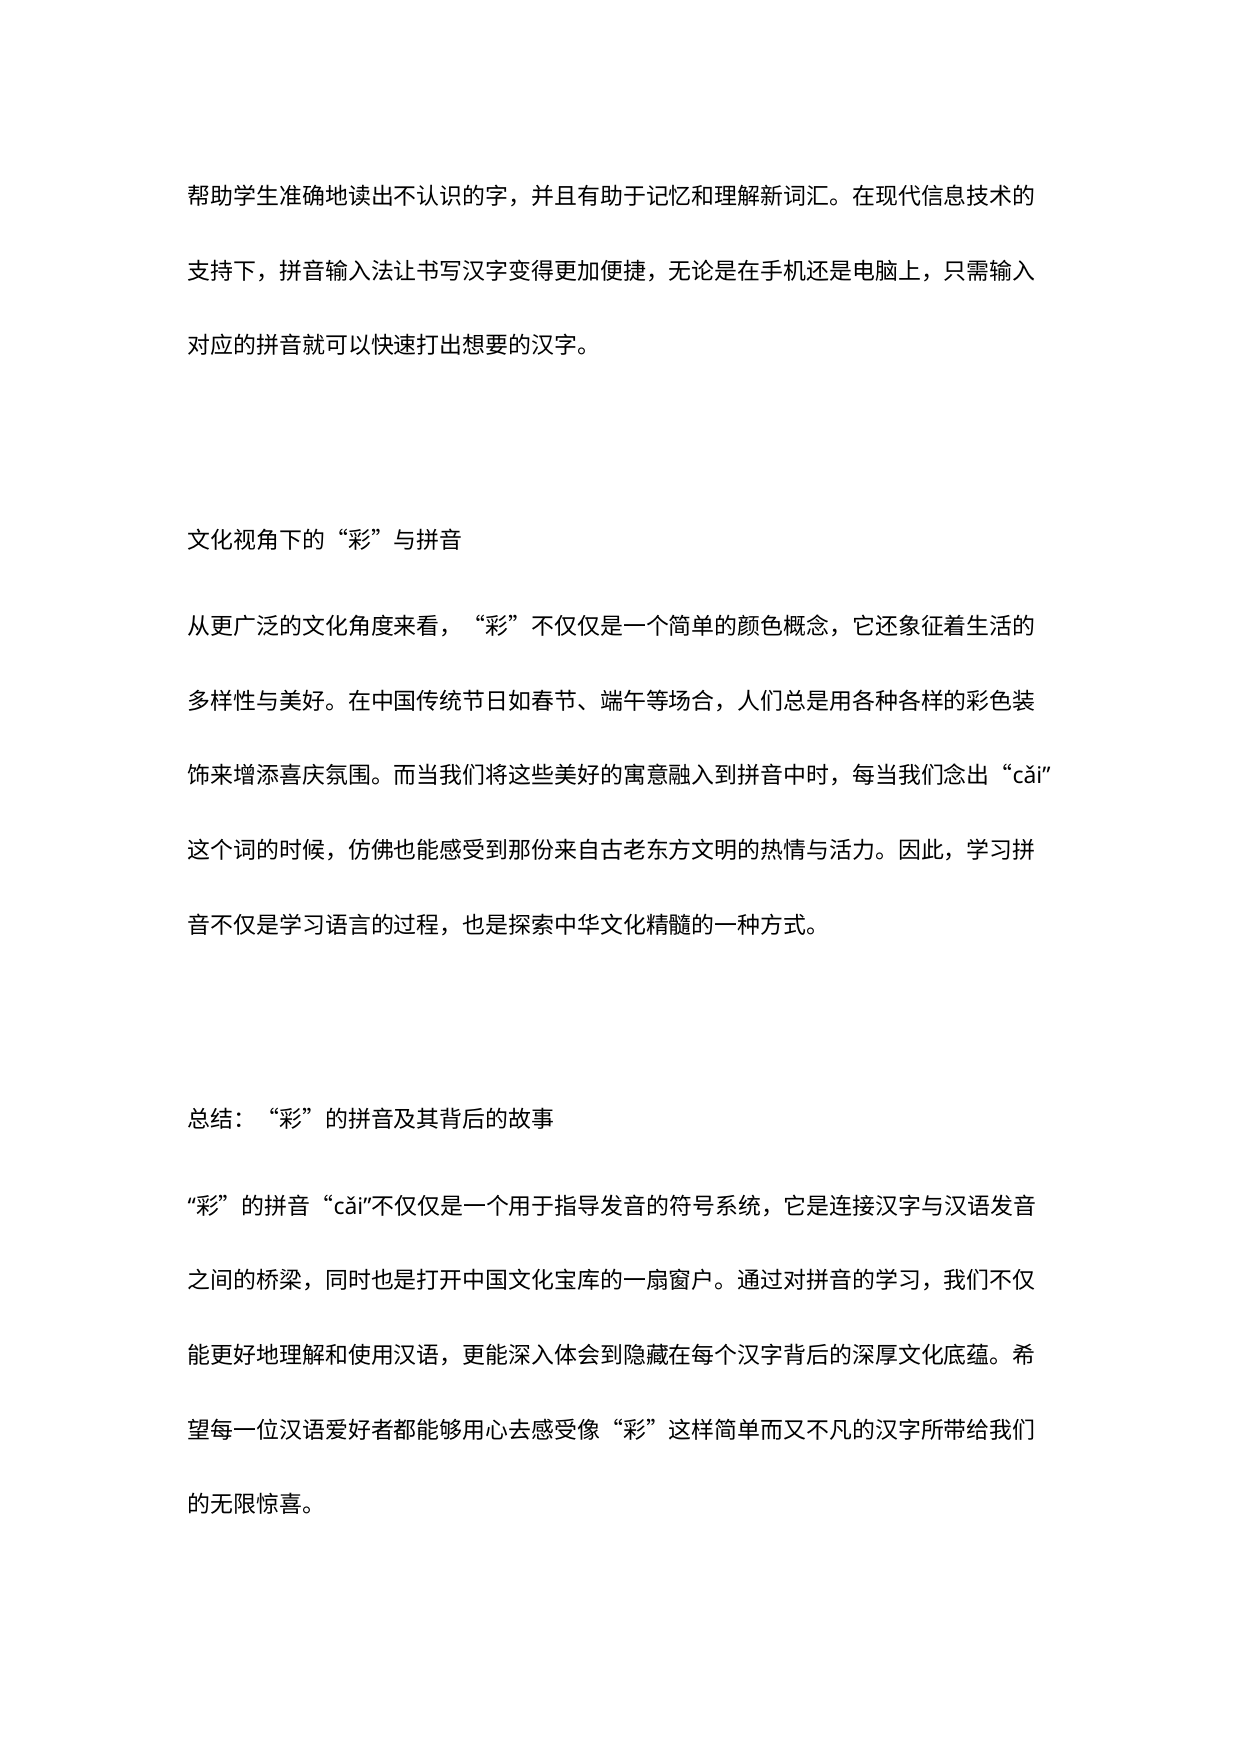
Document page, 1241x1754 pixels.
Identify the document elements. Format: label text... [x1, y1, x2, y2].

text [187, 162, 1053, 376]
text 从更广泛的文化角度来看，“彩”不仅仅是一个简单的颜色概念，它还象征着生活的多样性与美好。在中国传统节日如春节、端午等场合，人们总是用各种各样的彩色装饰来增添喜庆氛围。而当我们将这些美好的寓意融入到拼音中时，每当我们念出“cǎi”这个词的时候，仿佛也能感受到那份来自古老东方文明的热情与活力。因此，学习拼音不仅是学习语言的过程，也是探索中华文化精髓的一种方式。 [187, 592, 1053, 956]
text 总结：“彩”的拼音及其背后的故事 [187, 1085, 1053, 1150]
text “彩”的拼音“cǎi”不仅仅是一个用于指导发音的符号系统，它是连接汉字与汉语发音之间的桥梁，同时也是打开中国文化宝库的一扇窗户。通过对拼音的学习，我们不仅能更好地理解和使用汉语，更能深入体会到隐藏在每个汉字背后的深厚文化底蕴。希望每一位汉语爱好者都能够用心去感受像“彩”这样简单而又不凡的汉字所带给我们的无限惊喜。 [187, 1172, 1053, 1536]
text 文化视角下的“彩”与拼音 [187, 506, 1053, 571]
